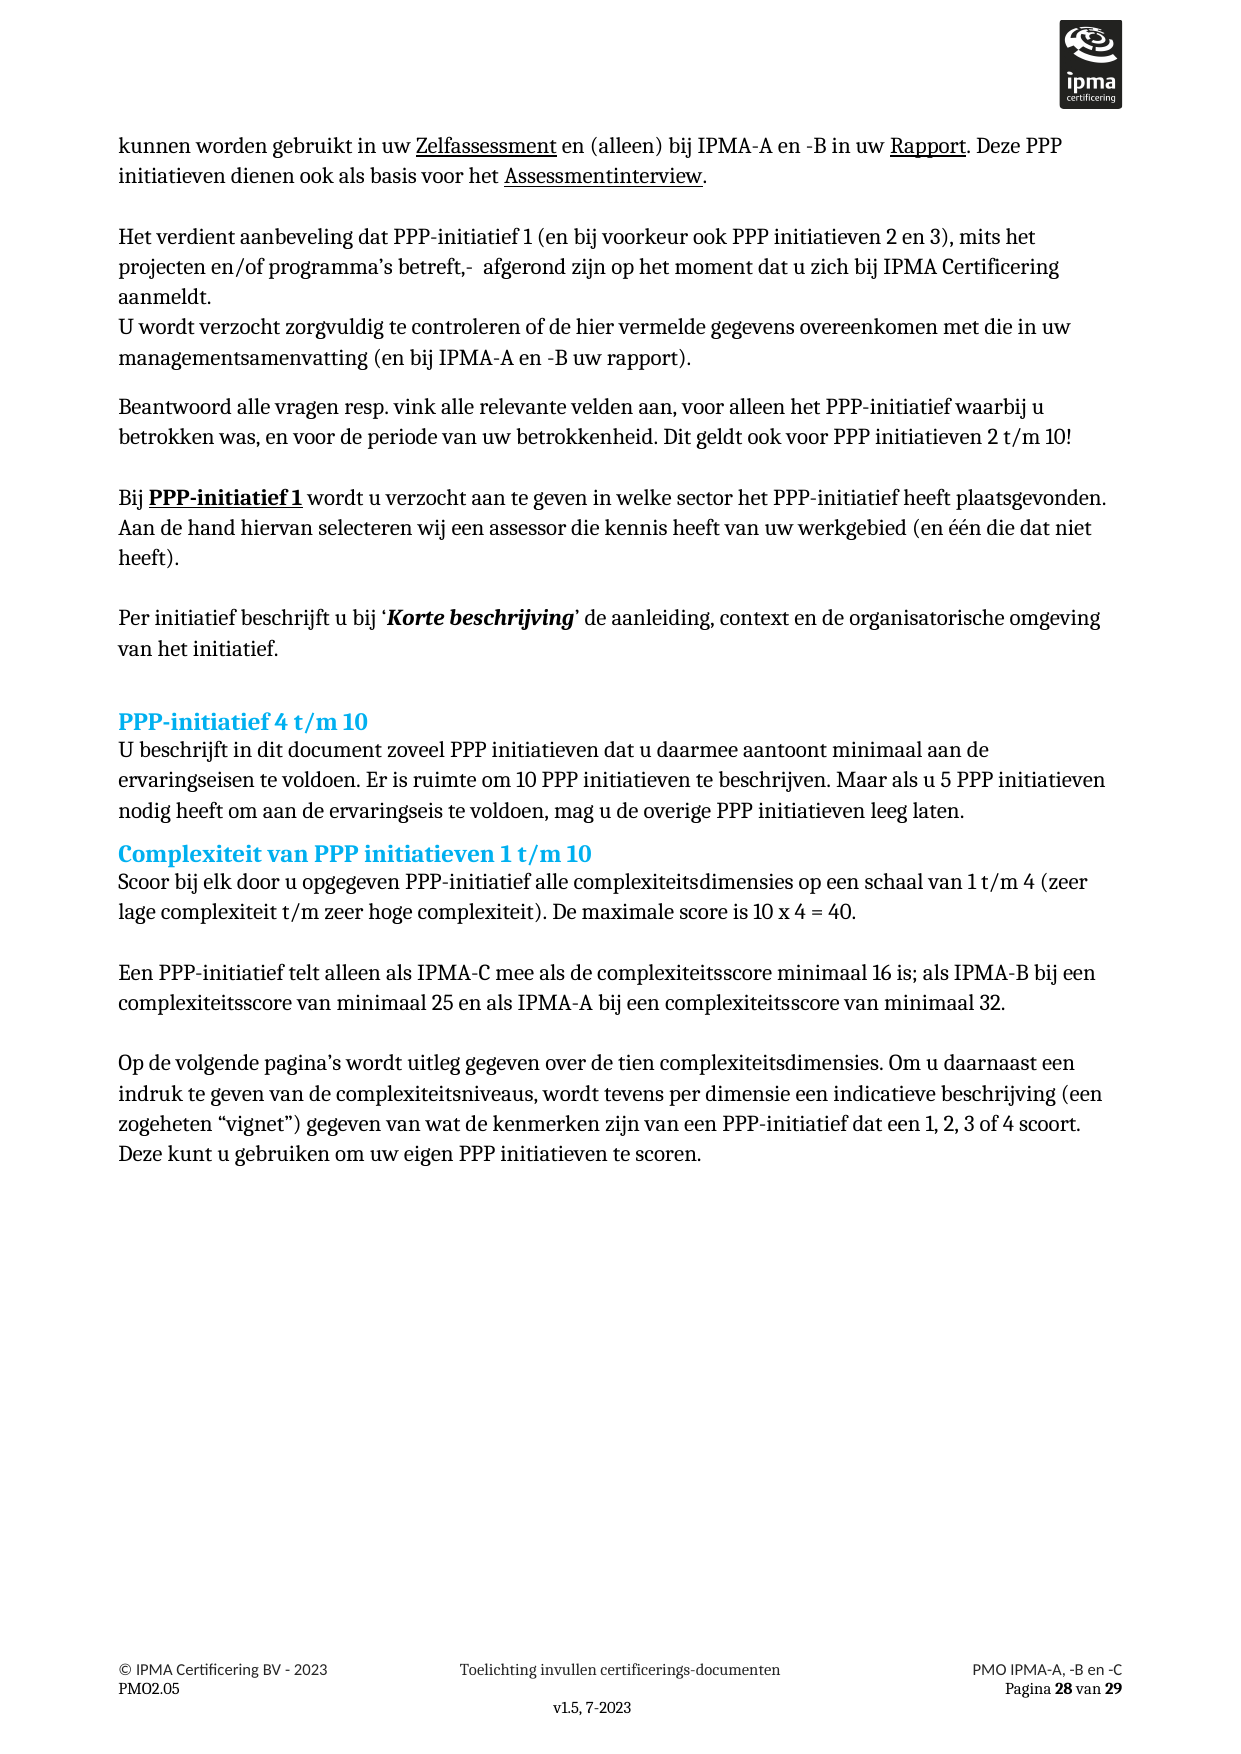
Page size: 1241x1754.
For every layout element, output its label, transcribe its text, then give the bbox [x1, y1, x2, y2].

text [118, 133, 1122, 189]
text Het verdient aanbeveling dat PPP-initiatief 1 (en bij voorkeur ook PPP initiatieven 2 en 3), mits het projecten en/of programma’s betreft,- afgerond zijn op het moment dat u zich bij IPMA Certificering aanmeldt. [118, 223, 1122, 310]
subtitle Complexiteit van PPP initiatieven 1 t/m 10 [118, 840, 1122, 869]
text Een PPP-initiatief telt alleen als IPMA-C mee als de complexiteitsscore minimaal 16 is; als IPMA-B bij een complexiteitsscore van minimaal 25 en als IPMA-A bij een complexiteitsscore van minimaal 32. [118, 959, 1122, 1016]
subtitle PPP-initiatief 4 t/m 10 [118, 708, 1122, 737]
text Beantwoord alle vragen resp. vink alle relevante velden aan, voor alleen het PPP-initiatief waarbij u betrokken was, en voor de periode van uw betrokkenheid. Dit geldt ook voor PPP initiatieven 2 t/m 10! [118, 394, 1122, 450]
text Bij PPP-initiatief 1 wordt u verzocht aan te geven in welke sector het PPP-initiatief heeft plaatsgevonden. Aan de hand hiervan selecteren wij een assessor die kennis heeft van uw werkgebied (en één die dat niet heeft). [118, 484, 1122, 571]
picture [1059, 20, 1123, 109]
text Op de volgende pagina’s wordt uitleg gegeven over de tien complexiteitsdimensies. Om u daarnaast een indruk te geven van de complexiteitsniveaus, wordt tevens per dimensie een indicatieve beschrijving (een zogeheten “vignet”) gegeven van wat de kenmerken zijn van een PPP-initiatief dat een 1, 2, 3 of 4 scoort. Deze kunt u gebruiken om uw eigen PPP initiatieven te scoren. [118, 1050, 1122, 1167]
text U wordt verzocht zorgvuldig te controleren of de hier vermelde gegevens overeenkomen met die in uw managementsamenvatting (en bij IPMA-A en -B uw rapport). [118, 314, 1122, 371]
text U beschrijft in dit document zoveel PPP initiatieven dat u daarmee aantoont minimaal aan de ervaringseisen te voldoen. Er is ruimte om 10 PPP initiatieven te beschrijven. Maar als u 5 PPP initiatieven nodig heeft om aan de ervaringseis te voldoen, mag u de overige PPP initiatieven leeg laten. [118, 737, 1122, 824]
text Scoor bij elk door u opgegeven PPP-initiatief alle complexiteitsdimensies op een schaal van 1 t/m 4 (zeer lage complexiteit t/m zeer hoge complexiteit). De maximale score is 10 x 4 = 40. [118, 869, 1122, 926]
text Per initiatief beschrijft u bij ‘Korte beschrijving’ de aanleiding, context en de organisatorische omgeving van het initiatief. [118, 605, 1122, 662]
